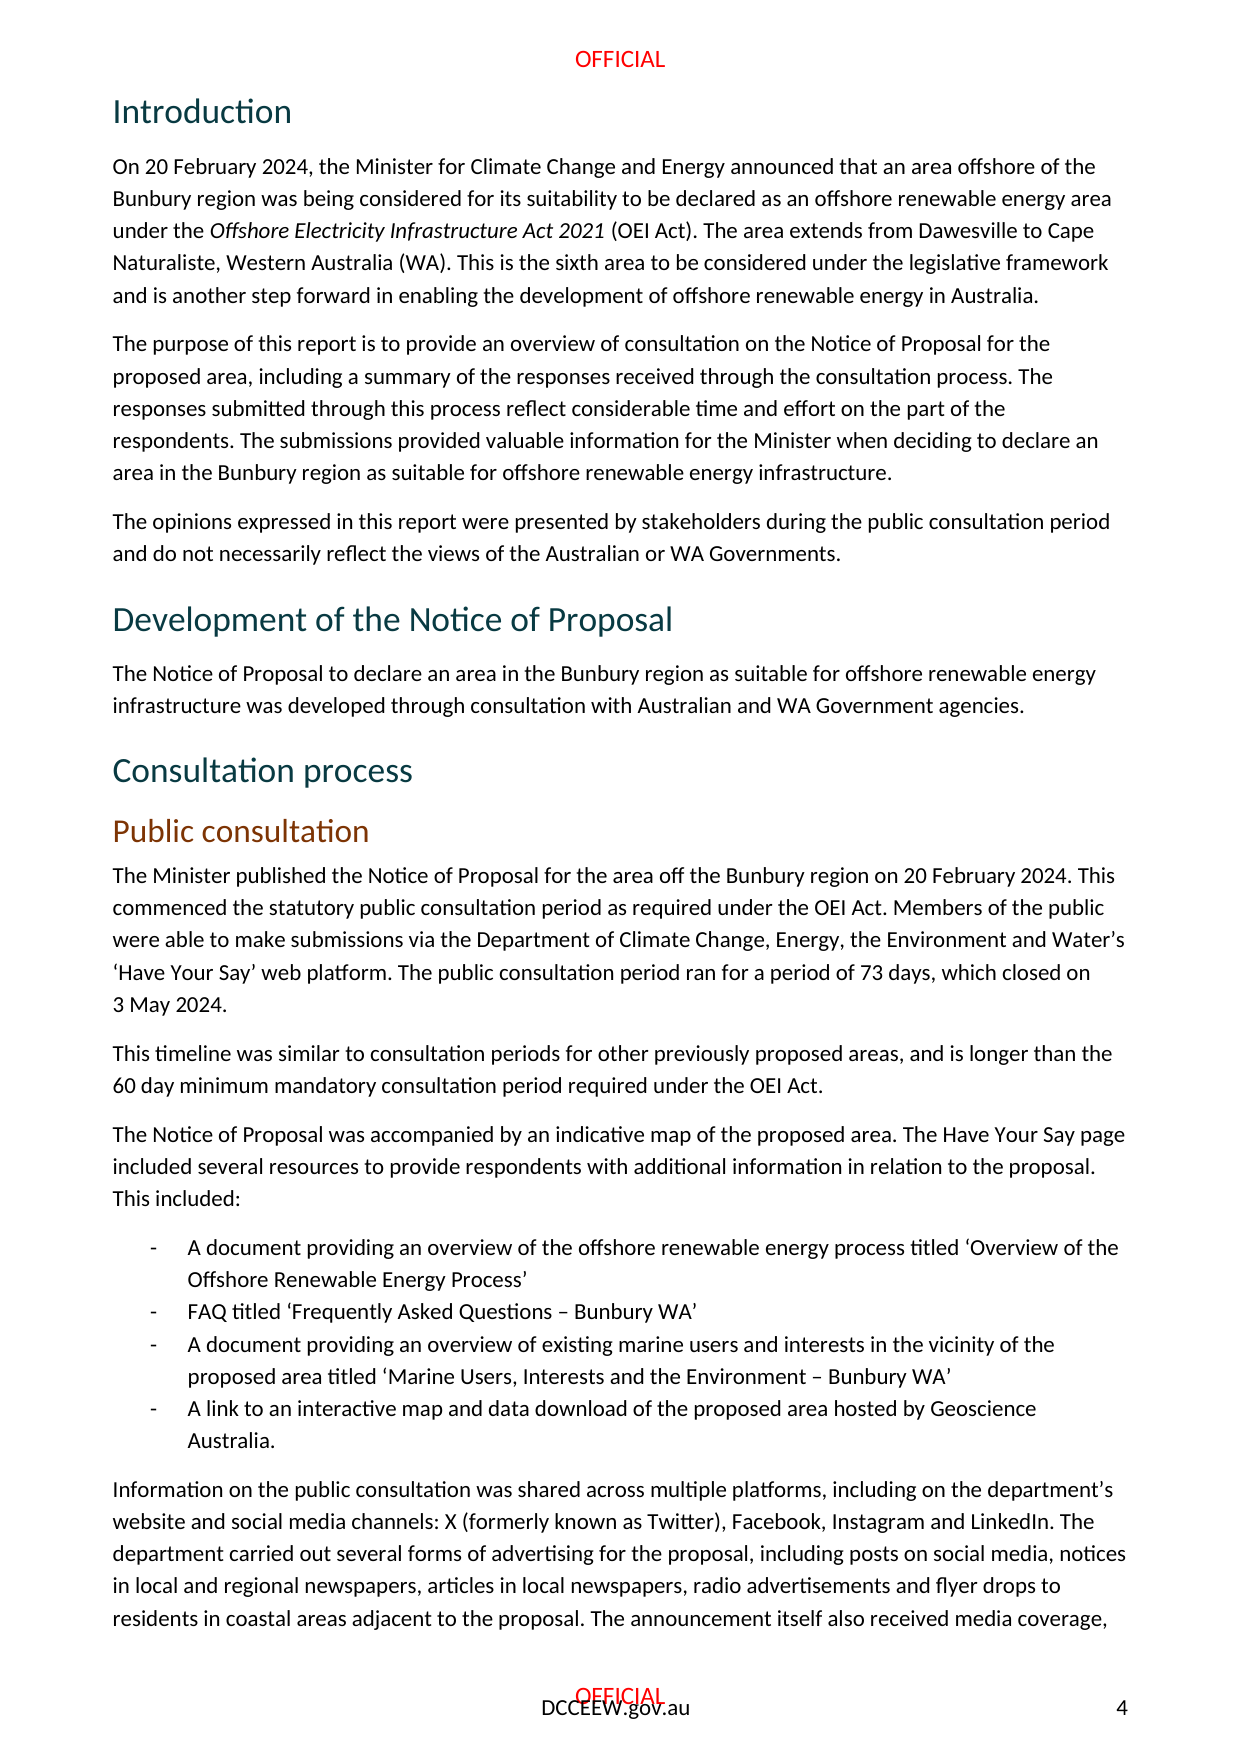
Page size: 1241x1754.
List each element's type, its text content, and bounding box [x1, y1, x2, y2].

text The purpose of this report is to provide an overview of consultation on the Notice of Proposal for the proposed area, including a summary of the responses received through the consultation process. The responses submitted through this process reflect considerable time and effort on the part of the respondents. The submissions provided valuable information for the Minister when deciding to declare an area in the Bunbury region as suitable for offshore renewable energy infrastructure. [112, 329, 1128, 486]
text The Minister published the Notice of Proposal for the area off the Bunbury region on 20 February 2024. This commenced the statutory public consultation period as required under the OEI Act. Members of the public were able to make submissions via the Department of Climate Change, Energy, the Environment and Water’s ‘Have Your Say’ web platform. The public consultation period ran for a period of 73 days, which closed on 3 May 2024. [112, 861, 1128, 1018]
text The opinions expressed in this report were presented by stakeholders during the public consultation period and do not necessarily reflect the views of the Australian or WA Governments. [112, 507, 1128, 567]
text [112, 1475, 1128, 1632]
text The Notice of Proposal was accompanied by an indicative map of the proposed area. The Have Your Say page included several resources to provide respondents with additional information in relation to the proposal. This included: [112, 1120, 1128, 1212]
subtitle Consultation process [112, 748, 1128, 791]
text The Notice of Proposal to declare an area in the Bunbury region as suitable for offshore renewable energy infrastructure was developed through consultation with Australian and WA Government agencies. [112, 659, 1128, 719]
text On 20 February 2024, the Minister for Climate Change and Energy announced that an area offshore of the Bunbury region was being considered for its suitability to be declared as an offshore renewable energy area under the Offshore Electricity Infrastructure Act 2021 (OEI Act). The area extends from Dawesville to Cape Naturaliste, Western Australia (WA). This is the sixth area to be considered under the legislative framework and is another step forward in enabling the development of offshore renewable energy in Australia. [112, 152, 1128, 309]
list A link to an interactive map and data download of the proposed area hosted by Geoscience Australia. [150, 1394, 1128, 1454]
list A document providing an overview of existing marine users and interests in the vicinity of the proposed area titled ‘Marine Users, Interests and the Environment – Bunbury WA’ [150, 1330, 1128, 1390]
list FAQ titled ‘Frequently Asked Questions – Bunbury WA’ [150, 1297, 1128, 1326]
text This timeline was similar to consultation periods for other previously proposed areas, and is longer than the 60 day minimum mandatory consultation period required under the OEI Act. [112, 1039, 1128, 1099]
text Introduction [112, 89, 1128, 132]
list A document providing an overview of the offshore renewable energy process titled ‘Overview of the Offshore Renewable Energy Process’ [150, 1233, 1128, 1293]
subtitle Development of the Notice of Proposal [112, 597, 1128, 640]
subtitle Public consultation [112, 810, 1128, 851]
